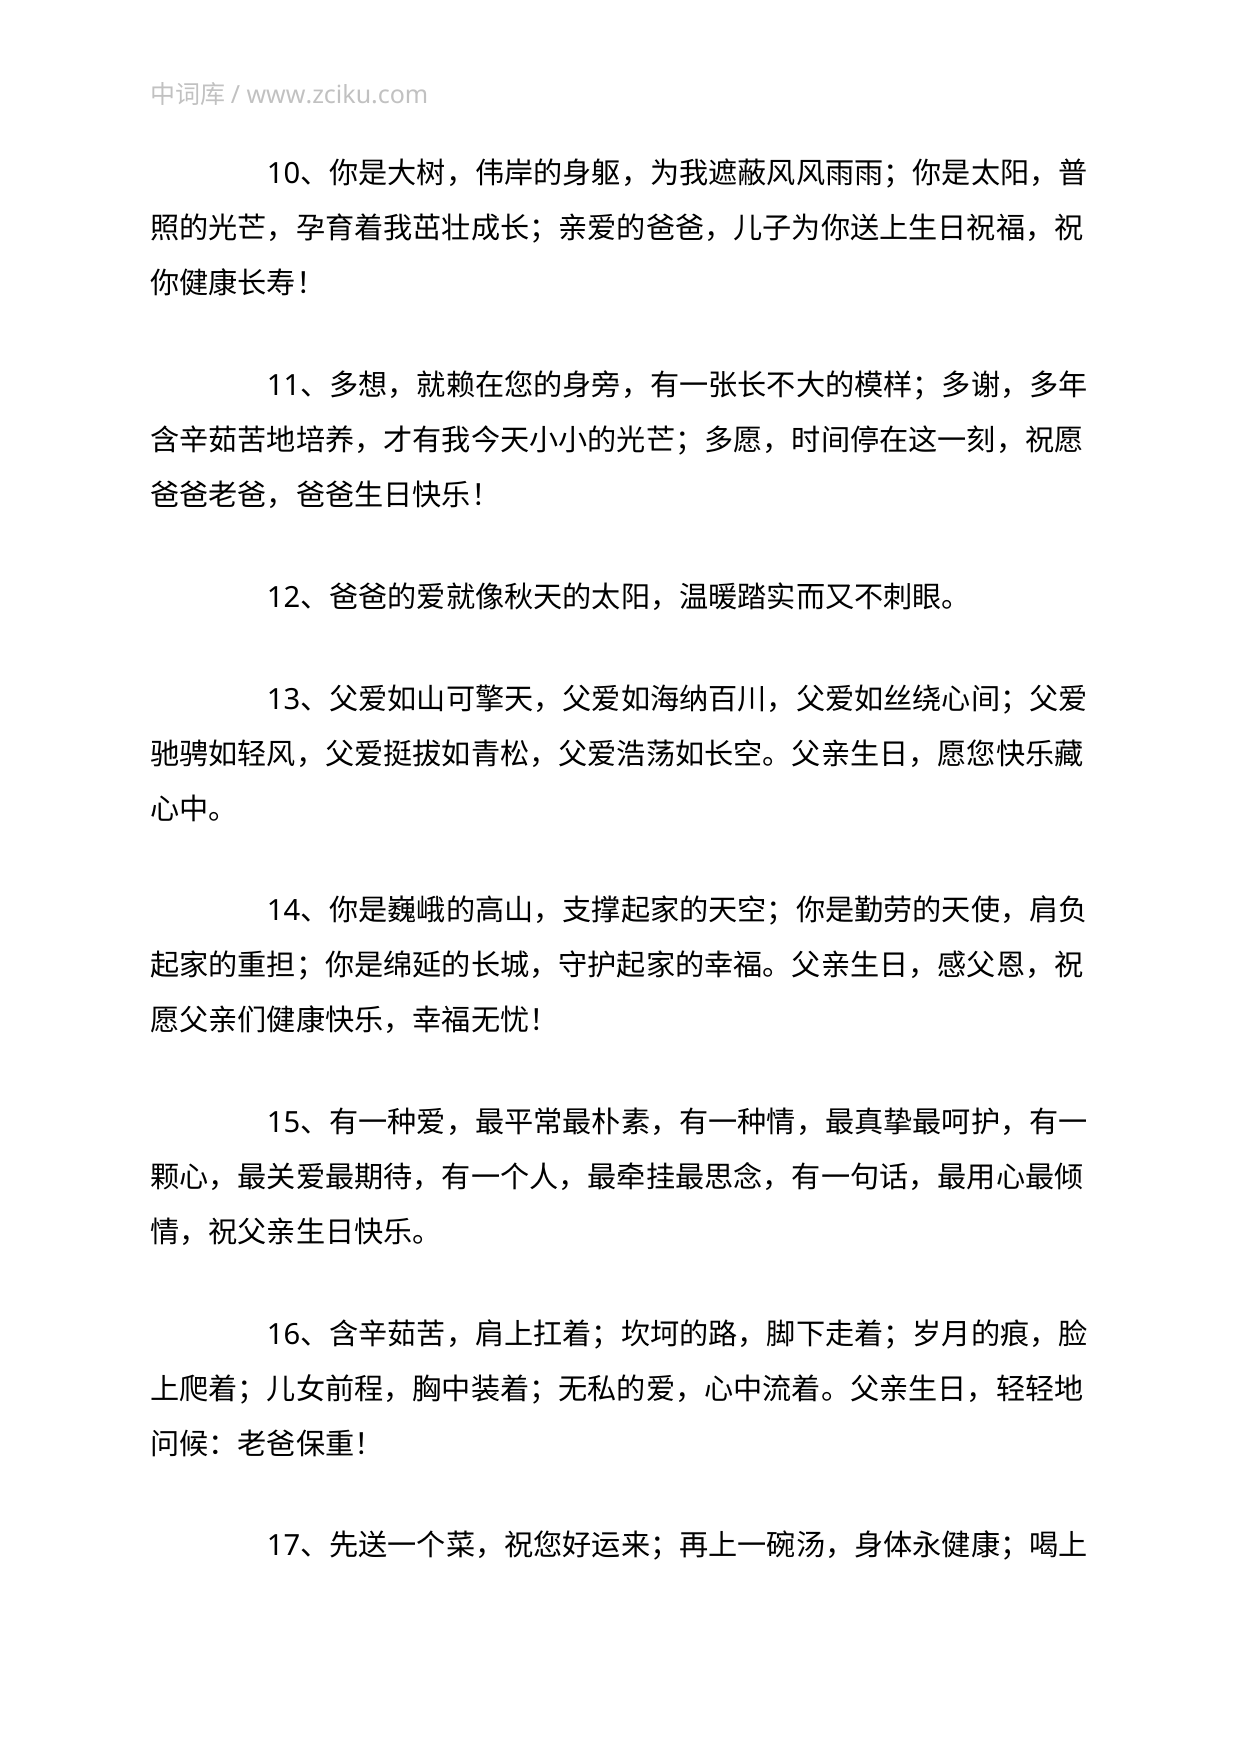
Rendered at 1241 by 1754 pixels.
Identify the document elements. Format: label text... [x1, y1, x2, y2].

text 15、有一种爱，最平常最朴素，有一种情，最真挚最呵护，有一颗心，最关爱最期待，有一个人，最牵挂最思念，有一句话，最用心最倾情，祝父亲生日快乐。 [150, 1099, 1090, 1251]
text 14、你是巍峨的高山，支撑起家的天空；你是勤劳的天使，肩负起家的重担；你是绵延的长城，守护起家的幸福。父亲生日，感父恩，祝愿父亲们健康快乐，幸福无忧！ [150, 887, 1090, 1039]
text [150, 1522, 1090, 1564]
text 11、多想，就赖在您的身旁，有一张长不大的模样；多谢，多年含辛茹苦地培养，才有我今天小小的光芒；多愿，时间停在这一刻，祝愿爸爸老爸，爸爸生日快乐！ [150, 362, 1090, 514]
text 16、含辛茹苦，肩上扛着；坎坷的路，脚下走着；岁月的痕，脸上爬着；儿女前程，胸中装着；无私的爱，心中流着。父亲生日，轻轻地问候：老爸保重！ [150, 1310, 1090, 1462]
text 12、爸爸的爱就像秋天的太阳，温暖踏实而又不刺眼。 [150, 573, 1090, 616]
text 10、你是大树，伟岸的身躯，为我遮蔽风风雨雨；你是太阳，普照的光芒，孕育着我茁壮成长；亲爱的爸爸，儿子为你送上生日祝福，祝你健康长寿！ [150, 150, 1090, 302]
text 13、父爱如山可擎天，父爱如海纳百川，父爱如丝绕心间；父爱驰骋如轻风，父爱挺拔如青松，父爱浩荡如长空。父亲生日，愿您快乐藏心中。 [150, 675, 1090, 827]
